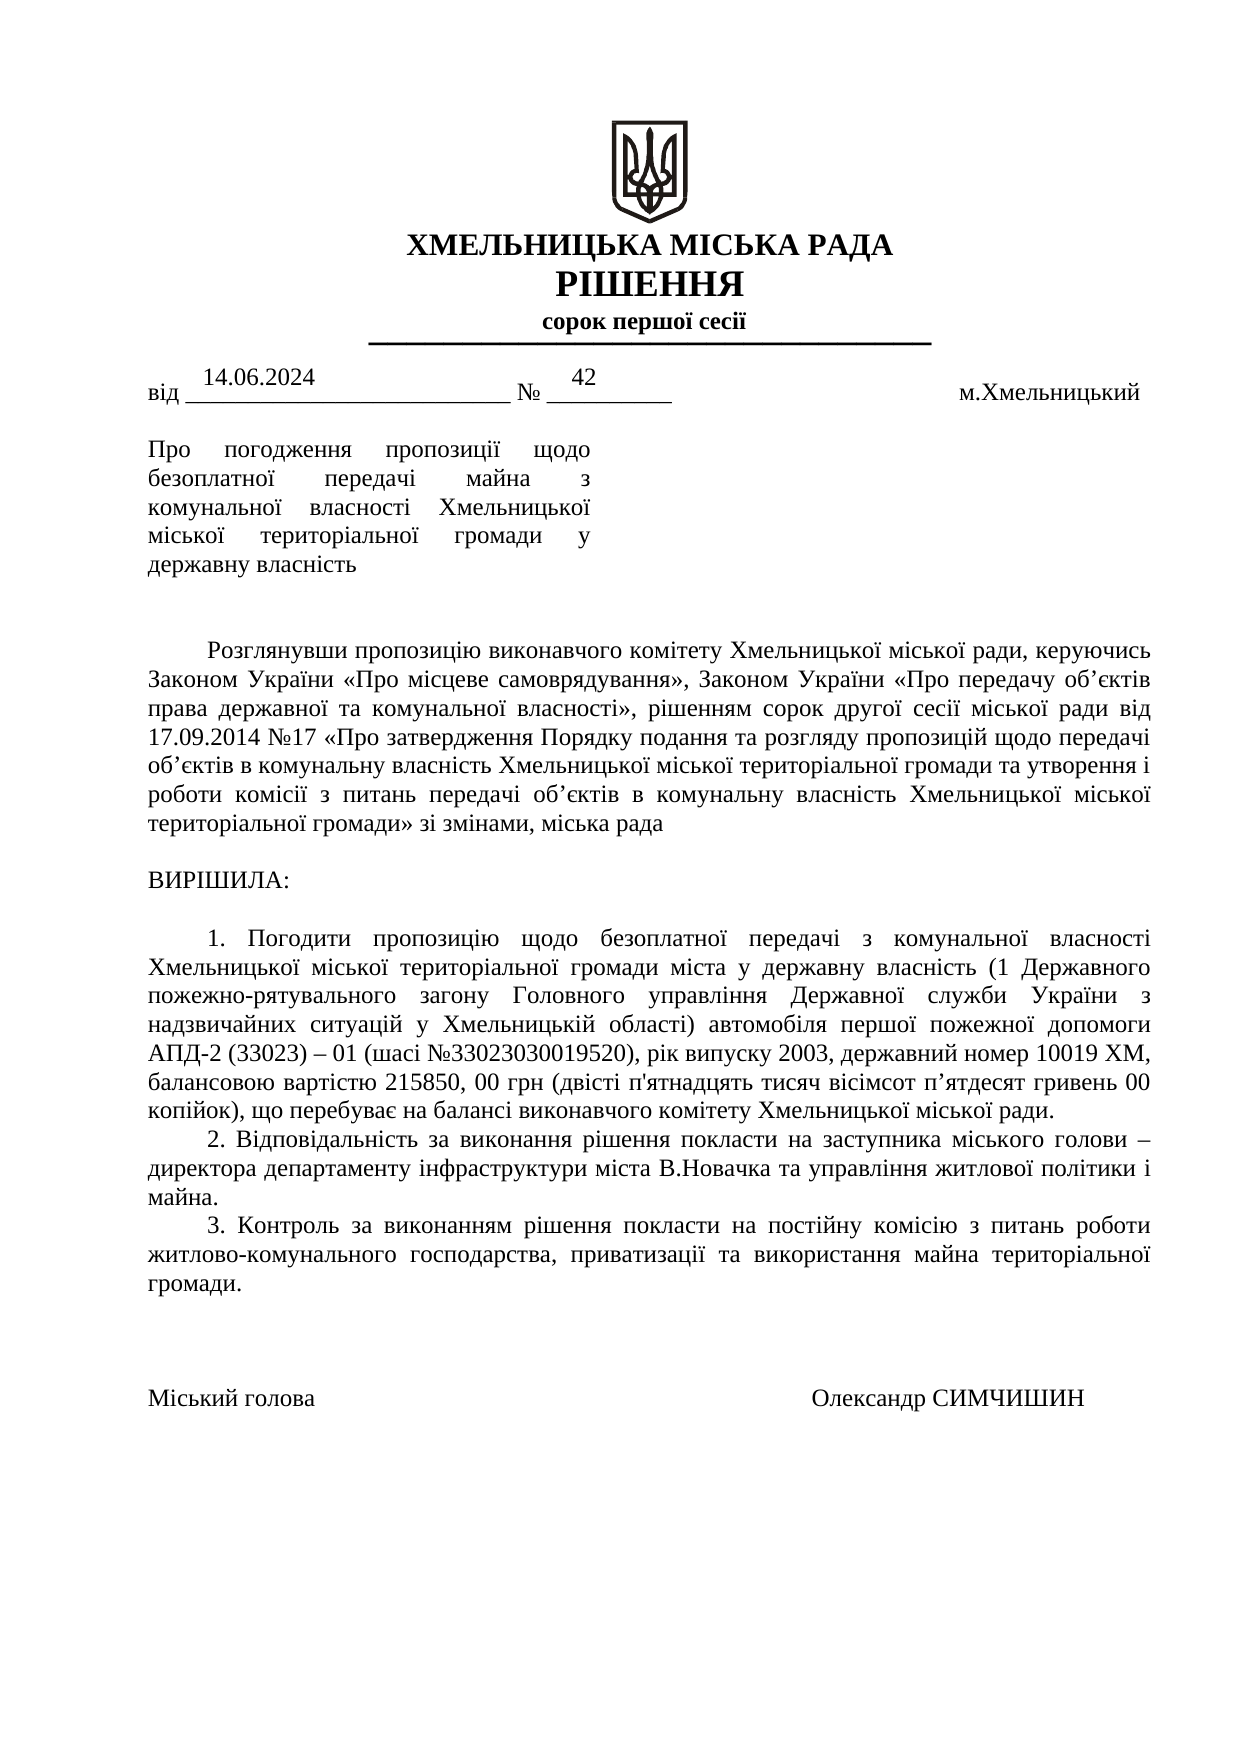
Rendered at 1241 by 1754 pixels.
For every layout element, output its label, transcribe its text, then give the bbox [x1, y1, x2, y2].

text РІШЕННЯ [148, 262, 1152, 305]
text 3. Контроль за виконанням рішення покласти на постійну комісію з питань роботи житлово-комунального господарства, приватизації та використання майна територіальної громади. [148, 1211, 1152, 1297]
text від __________________________ № __________ м.Хмельницький [148, 377, 1152, 406]
text 2. Відповідальність за виконання рішення покласти на заступника міського голови – директора департаменту інфраструктури міста В.Новачка та управління житлової політики і майна. [148, 1124, 1152, 1211]
text 1. Погодити пропозицію щодо безоплатної передачі з комунальної власності Хмельницької міської територіальної громади міста у державну власність (1 Державного пожежно-рятувального загону Головного управління Державної служби України з надзвичайних ситуацій у Хмельницькій області) автомобіля першої пожежної допомоги АПД-2 (33023) – 01 (шасі №33023030019520), рік випуску 2003, державний номер 10019 ХМ, балансовою вартістю 215850, 00 грн (двісті п'ятнадцять тисяч вісімсот п’ятдесят гривень 00 копійок), що перебуває на балансі виконавчого комітету Хмельницької міської ради. [148, 923, 1152, 1124]
text ______________________________ [148, 305, 1152, 348]
text Міський голова Олександр СИМЧИШИН [148, 1383, 1152, 1412]
text Про погодження пропозиції щодо безоплатної передачі майна з комунальної власності Хмельницької міської територіальної громади у державну власність [148, 434, 591, 578]
text Розглянувши пропозицію виконавчого комітету Хмельницької міської ради, керуючись Законом України «Про місцеве самоврядування», Законом України «Про передачу об’єктів права державної та комунальної власності», рішенням сорок другої сесії міської ради від 17.09.2014 №17 «Про затвердження Порядку подання та розгляду пропозицій щодо передачі об’єктів в комунальну власність Хмельницької міської територіальної громади та утворення і роботи комісії з питань передачі об’єктів в комунальну власність Хмельницької міської територіальної громади» зі змінами, міська рада [148, 636, 1152, 837]
text ВИРІШИЛА: [148, 866, 1152, 894]
text ХМЕЛЬНИЦЬКА МІСЬКА РАДА [148, 226, 1152, 262]
